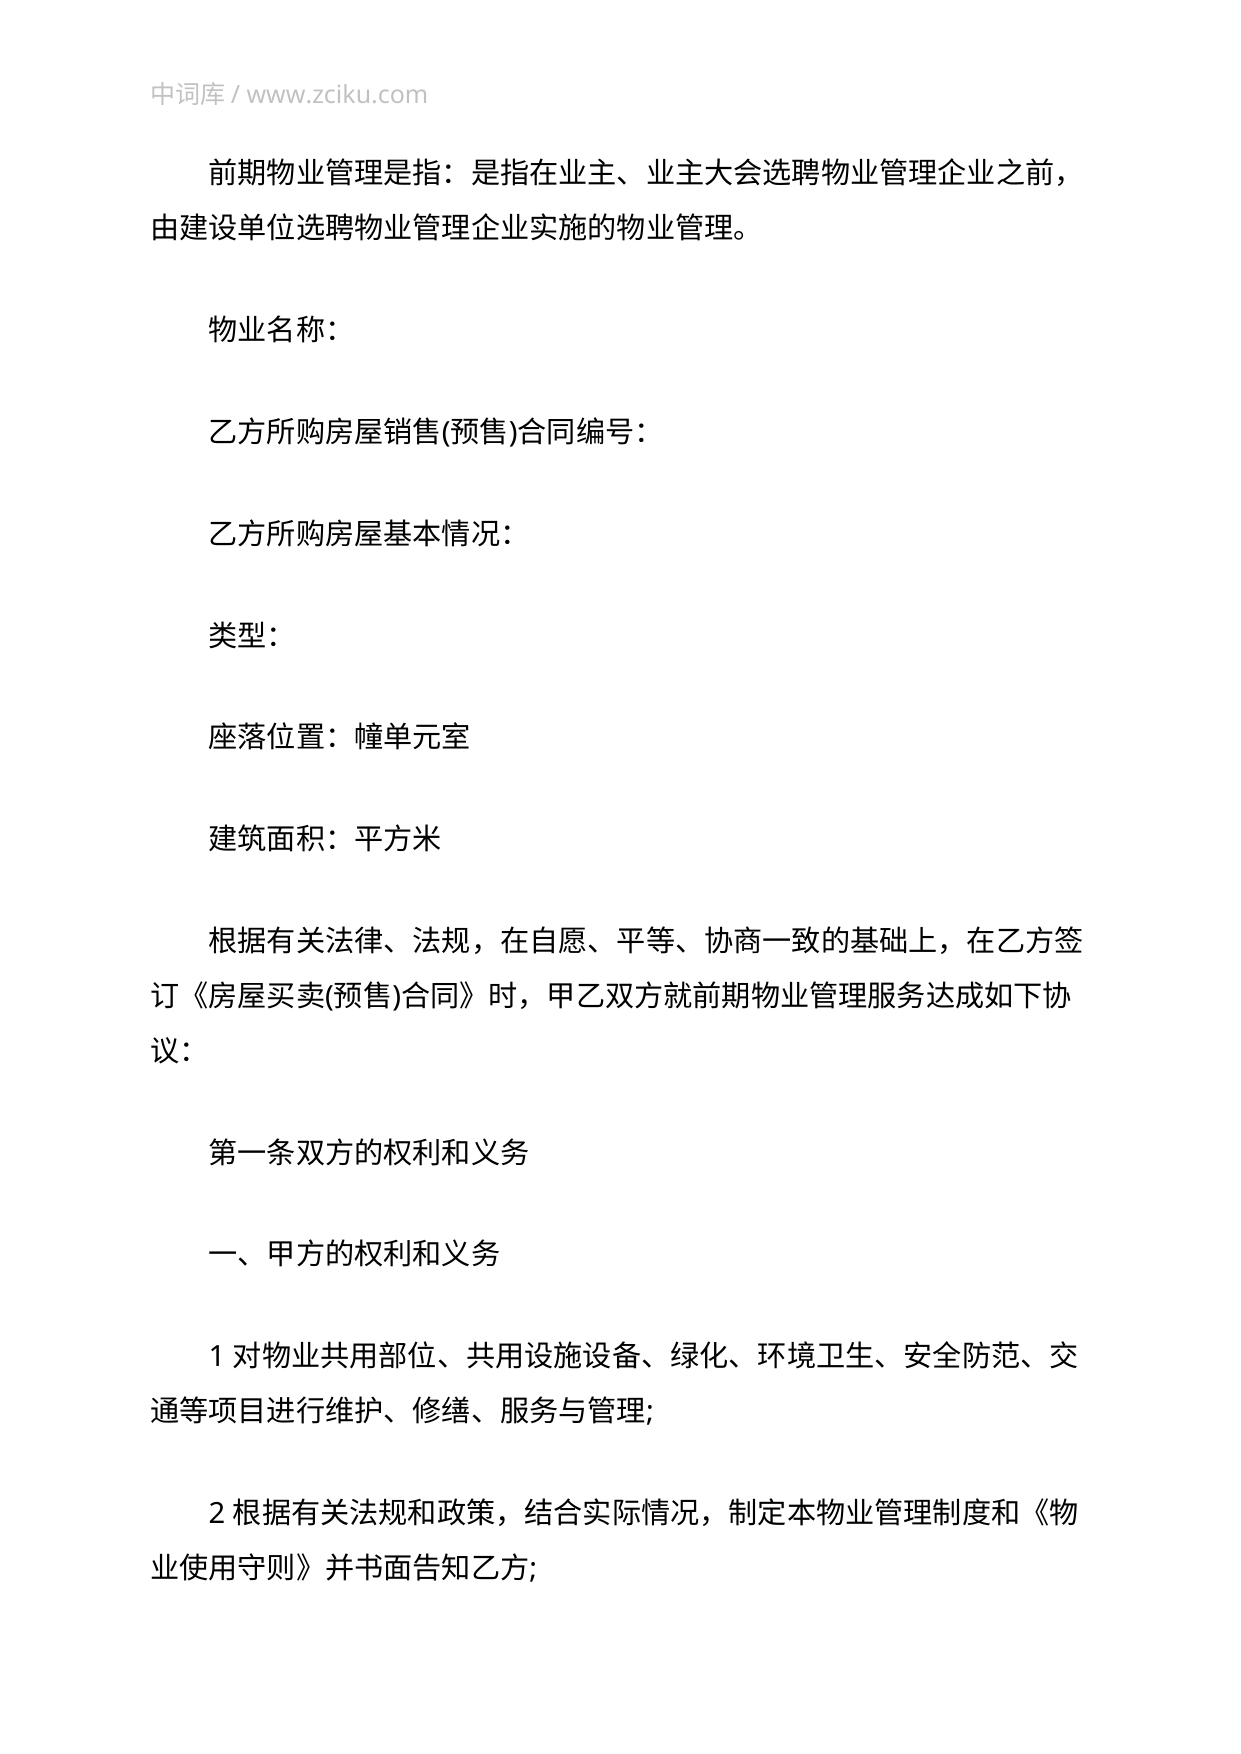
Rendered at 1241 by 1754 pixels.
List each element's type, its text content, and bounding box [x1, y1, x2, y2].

text 座落位置：幢单元室 [150, 714, 1090, 756]
text 乙方所购房屋销售(预售)合同编号： [150, 408, 1090, 451]
text 物业名称： [150, 307, 1090, 349]
text 类型： [150, 612, 1090, 654]
text 建筑面积：平方米 [150, 816, 1090, 858]
text 前期物业管理是指：是指在业主、业主大会选聘物业管理企业之前，由建设单位选聘物业管理企业实施的物业管理。 [150, 150, 1090, 247]
text 第一条双方的权利和义务 [150, 1129, 1090, 1171]
text 乙方所购房屋基本情况： [150, 510, 1090, 553]
text 根据有关法律、法规，在自愿、平等、协商一致的基础上，在乙方签订《房屋买卖(预售)合同》时，甲乙双方就前期物业管理服务达成如下协议： [150, 917, 1090, 1070]
text 2 根据有关法规和政策，结合实际情况，制定本物业管理制度和《物业使用守则》并书面告知乙方; [150, 1490, 1090, 1587]
text 1 对物业共用部位、共用设施设备、绿化、环境卫生、安全防范、交通等项目进行维护、修缮、服务与管理; [150, 1333, 1090, 1430]
text 一、甲方的权利和义务 [150, 1231, 1090, 1273]
